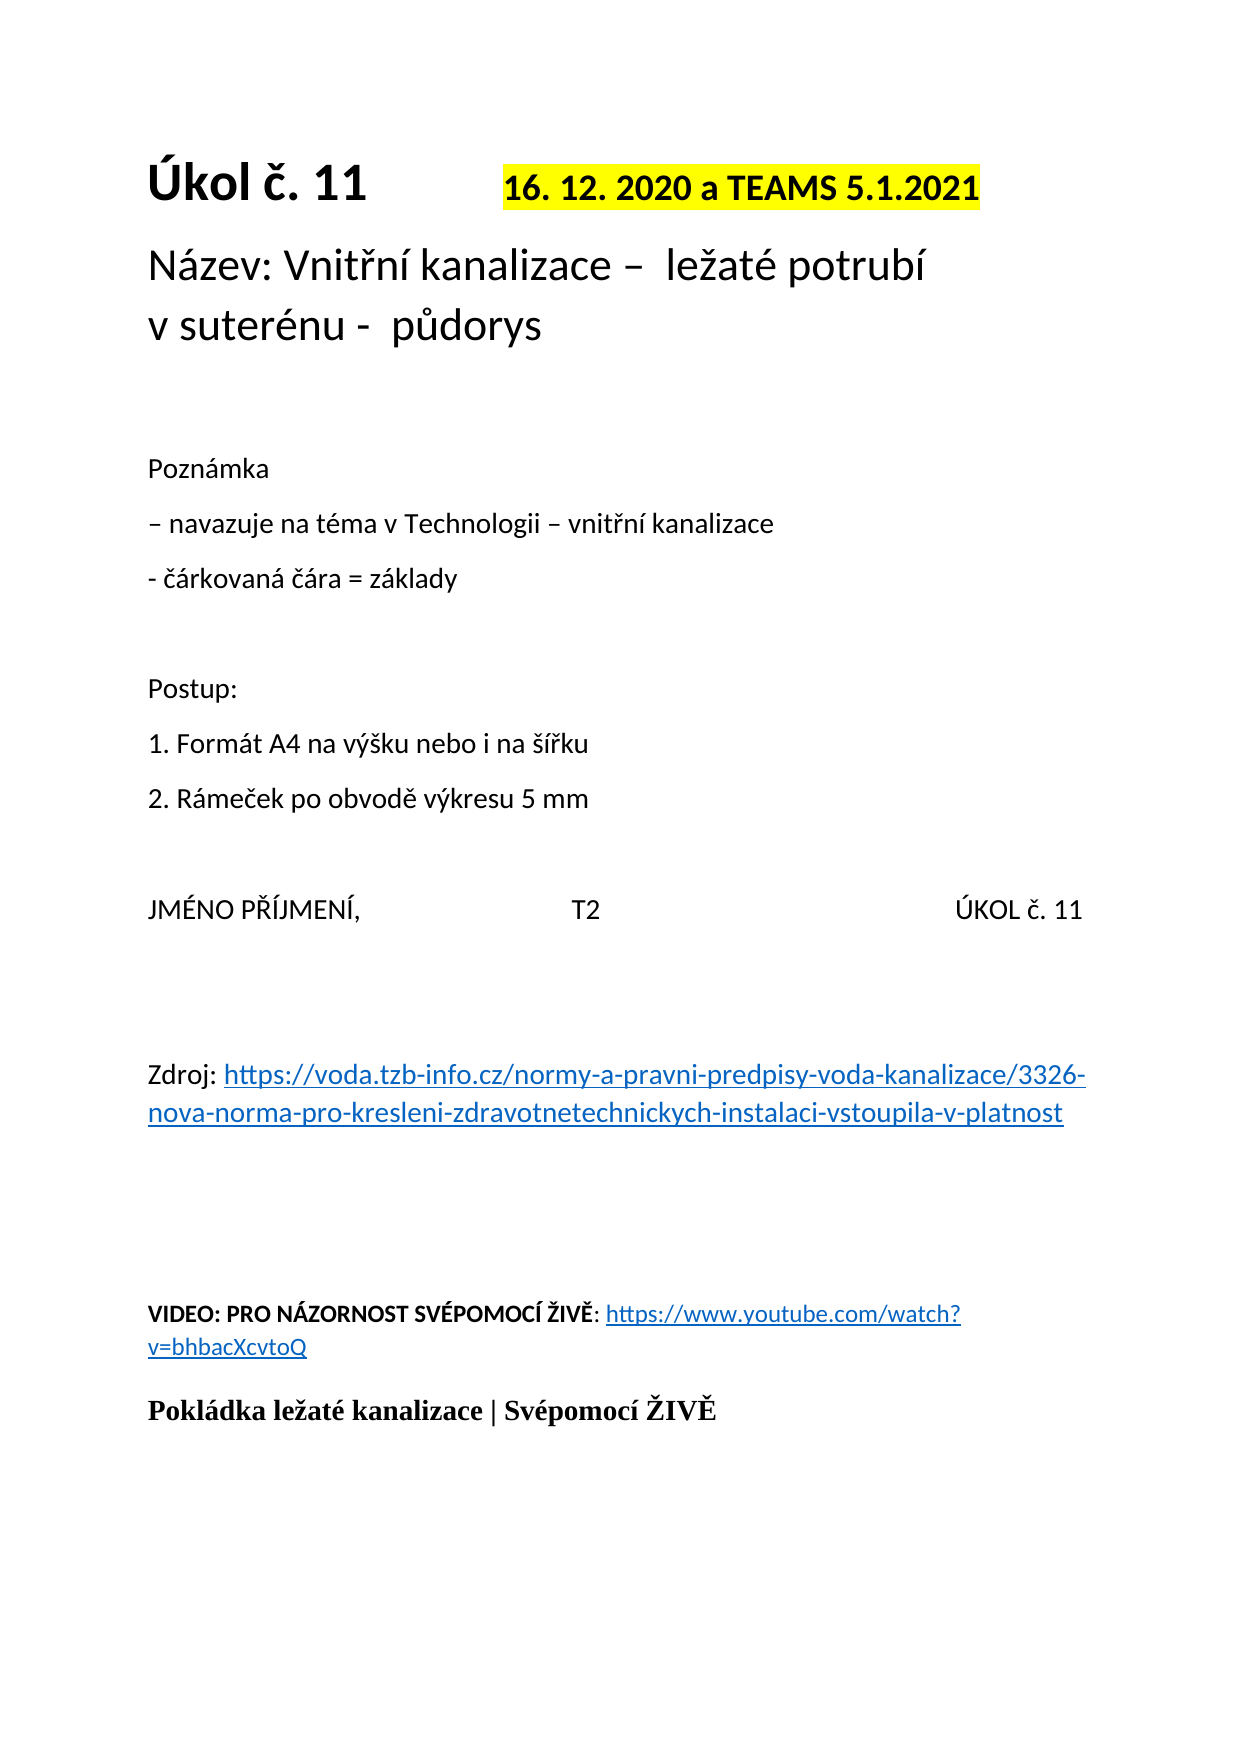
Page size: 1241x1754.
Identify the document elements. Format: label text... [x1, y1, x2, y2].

text JMÉNO PŘÍJMENÍ, T2 ÚKOL č. 11 [148, 891, 1092, 926]
text Název: Vnitřní kanalizace – ležaté potrubí v suterénu - půdorys [148, 236, 1092, 352]
text Pokládka ležaté kanalizace | Svépomocí ŽIVĚ [148, 1393, 1092, 1427]
text – navazuje na téma v Technologii – vnitřní kanalizace [148, 505, 1092, 541]
text Zdroj: https://voda.tzb-info.cz/normy-a-pravni-predpisy-voda-kanalizace/3326-nova-norma-pro-kresleni-zdravotnetechnickych-instalaci-vstoupila-v-platnost [148, 1056, 1092, 1130]
text VIDEO: PRO NÁZORNOST SVÉPOMOCÍ ŽIVĚ: https://www.youtube.com/watch?v=bhbacXcvtoQ [148, 1298, 1092, 1362]
text Úkol č. 11 16. 12. 2020 a TEAMS 5.1.2021 [148, 148, 1092, 214]
text Poznámka [148, 450, 1092, 486]
text - čárkovaná čára = základy [148, 560, 1092, 596]
text 2. Rámeček po obvodě výkresu 5 mm [148, 781, 1092, 816]
text 1. Formát A4 na výšku nebo i na šířku [148, 726, 1092, 761]
text Postup: [148, 670, 1092, 706]
